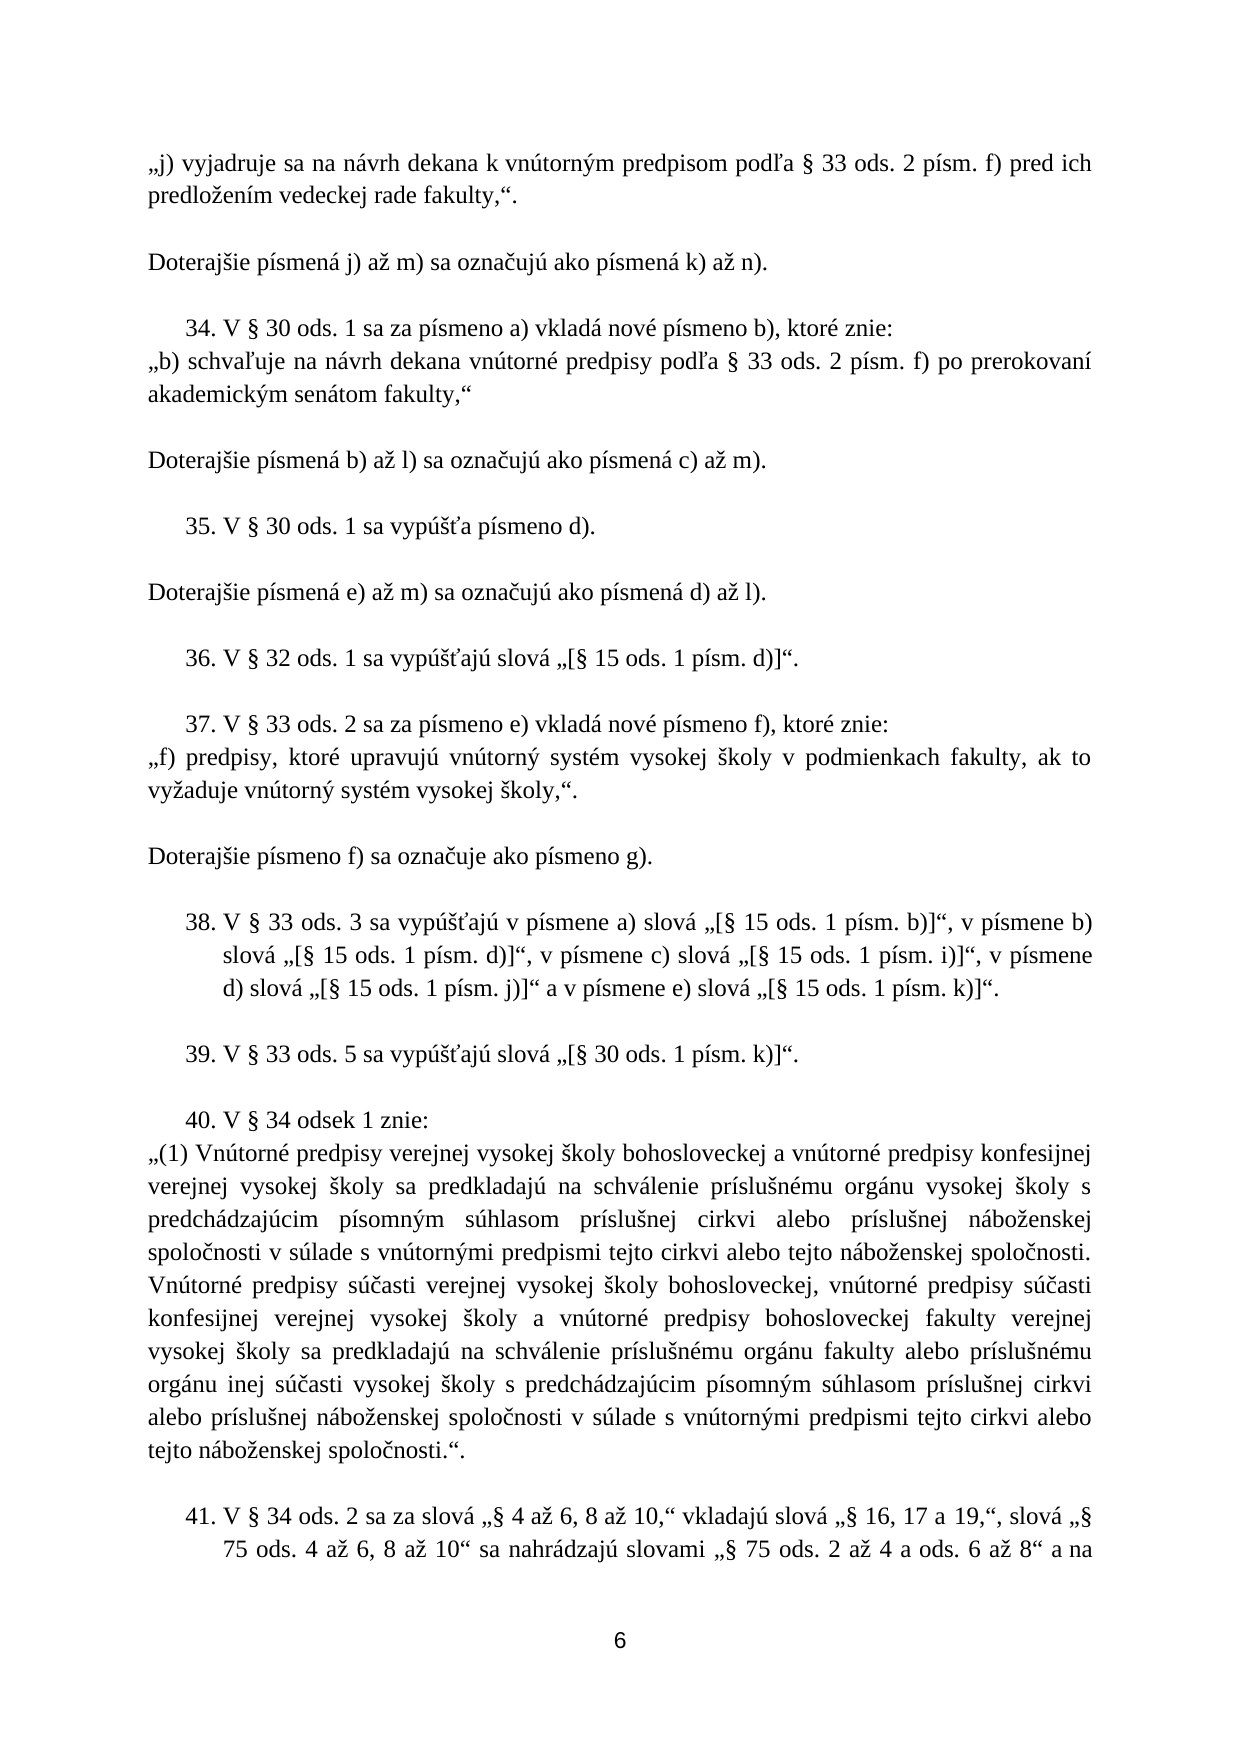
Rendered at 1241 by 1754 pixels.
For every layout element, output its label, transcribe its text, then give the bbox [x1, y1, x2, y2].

text „(1) Vnútorné predpisy verejnej vysokej školy bohosloveckej a vnútorné predpisy konfesijnej verejnej vysokej školy sa predkladajú na schválenie príslušnému orgánu vysokej školy s predchádzajúcim písomným súhlasom príslušnej cirkvi alebo príslušnej náboženskej spoločnosti v súlade s vnútornými predpismi tejto cirkvi alebo tejto náboženskej spoločnosti. Vnútorné predpisy súčasti verejnej vysokej školy bohosloveckej, vnútorné predpisy súčasti konfesijnej verejnej vysokej školy a vnútorné predpisy bohosloveckej fakulty verejnej vysokej školy sa predkladajú na schválenie príslušnému orgánu fakulty alebo príslušnému orgánu inej súčasti vysokej školy s predchádzajúcim písomným súhlasom príslušnej cirkvi alebo príslušnej náboženskej spoločnosti v súlade s vnútornými predpismi tejto cirkvi alebo tejto náboženskej spoločnosti.“. [148, 1138, 1093, 1464]
text „f) predpisy, ktoré upravujú vnútorný systém vysokej školy v podmienkach fakulty, ak to vyžaduje vnútorný systém vysokej školy,“. [148, 742, 1093, 804]
list V § 30 ods. 1 sa za písmeno a) vkladá nové písmeno b), ktoré znie: [185, 313, 1093, 341]
list V § 32 ods. 1 sa vypúšťajú slová „[§ 15 ods. 1 písm. d)]“. [185, 643, 1093, 672]
text Doterajšie písmená e) až m) sa označujú ako písmená d) až l). [148, 577, 1093, 606]
list V § 33 ods. 2 sa za písmeno e) vkladá nové písmeno f), ktoré znie: [185, 709, 1093, 738]
text Doterajšie písmená j) až m) sa označujú ako písmená k) až n). [148, 247, 1093, 275]
list V § 34 odsek 1 znie: [185, 1105, 1093, 1134]
text Doterajšie písmená b) až l) sa označujú ako písmená c) až m). [148, 445, 1093, 473]
text Doterajšie písmeno f) sa označuje ako písmeno g). [148, 841, 1093, 870]
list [185, 1501, 1093, 1563]
text „j) vyjadruje sa na návrh dekana k vnútorným predpisom podľa § 33 ods. 2 písm. f) pred ich predložením vedeckej rade fakulty,“. [148, 148, 1093, 209]
list V § 33 ods. 5 sa vypúšťajú slová „[§ 30 ods. 1 písm. k)]“. [185, 1039, 1093, 1068]
list V § 33 ods. 3 sa vypúšťajú v písmene a) slová „[§ 15 ods. 1 písm. b)]“, v písmene b) slová „[§ 15 ods. 1 písm. d)]“, v písmene c) slová „[§ 15 ods. 1 písm. i)]“, v písmene d) slová „[§ 15 ods. 1 písm. j)]“ a v písmene e) slová „[§ 15 ods. 1 písm. k)]“. [185, 907, 1093, 1002]
list V § 30 ods. 1 sa vypúšťa písmeno d). [185, 511, 1093, 539]
text „b) schvaľuje na návrh dekana vnútorné predpisy podľa § 33 ods. 2 písm. f) po prerokovaní akademickým senátom fakulty,“ [148, 346, 1093, 407]
